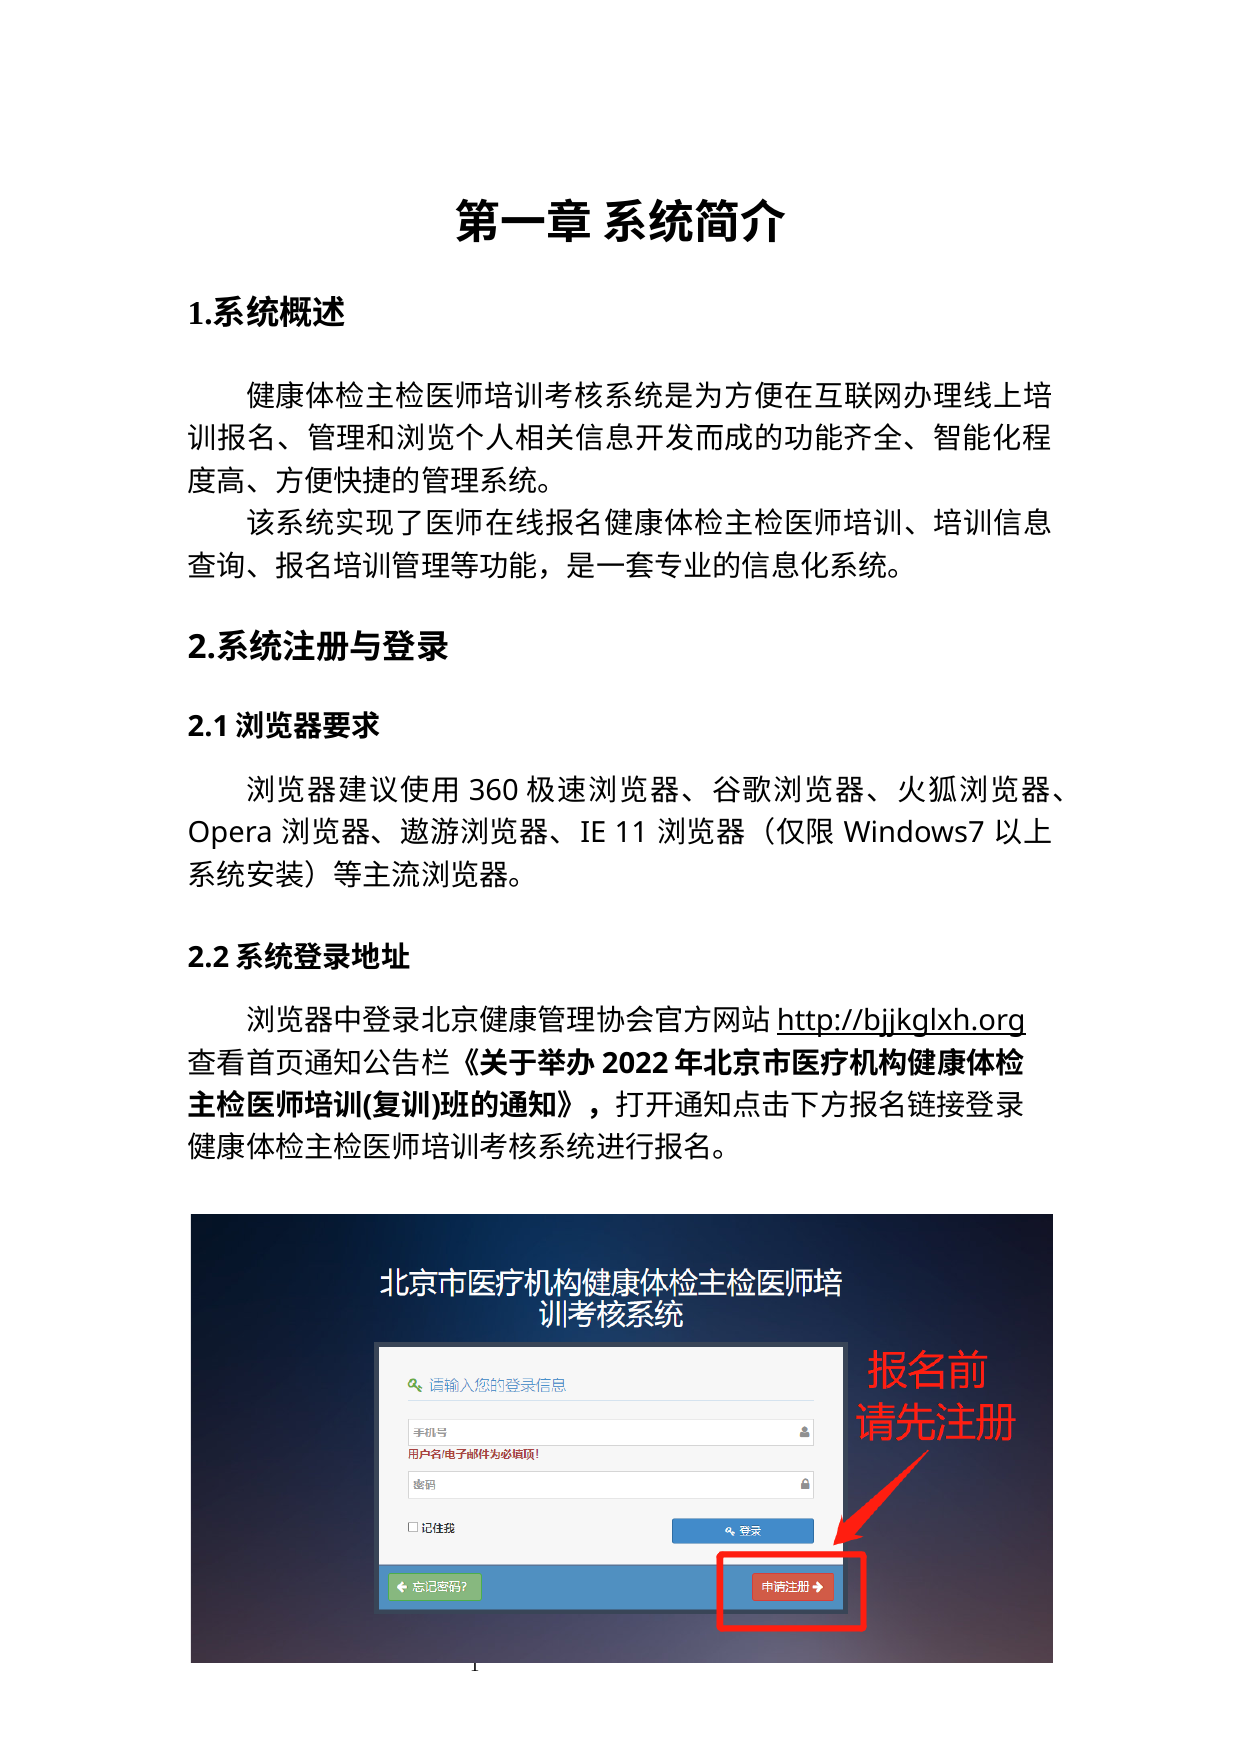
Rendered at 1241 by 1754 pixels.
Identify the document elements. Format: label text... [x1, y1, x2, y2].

text 浏览器建议使用360极速浏览器、谷歌浏览器、火狐浏览器、Opera 浏览器、遨游浏览器、IE 11 浏览器（仅限 Windows7 以上系统安装）等主流浏览器。 [187, 766, 1053, 893]
text 1.系统概述 [187, 286, 1053, 334]
subtitle 2.系统注册与登录 [187, 620, 1053, 668]
text 该系统实现了医师在线报名健康体检主检医师培训、培训信息查询、报名培训管理等功能，是一套专业的信息化系统。 [187, 500, 1053, 584]
subtitle 2.1浏览器要求 [187, 703, 1053, 745]
text 浏览器中登录北京健康管理协会官方网站http://bjjkglxh.org查看首页通知公告栏《关于举办2022年北京市医疗机构健康体检主检医师培训(复训)班的通知》，打开通知点击下方报名链接登录健康体检主检医师培训考核系统进行报名。 [187, 997, 1053, 1166]
text 健康体检主检医师培训考核系统是为方便在互联网办理线上培训报名、管理和浏览个人相关信息开发而成的功能齐全、智能化程度高、方便快捷的管理系统。 [187, 373, 1053, 500]
subtitle 2.2系统登录地址 [187, 933, 1053, 976]
picture [190, 1214, 1053, 1663]
subtitle 第一章 系统简介 [187, 185, 1053, 252]
